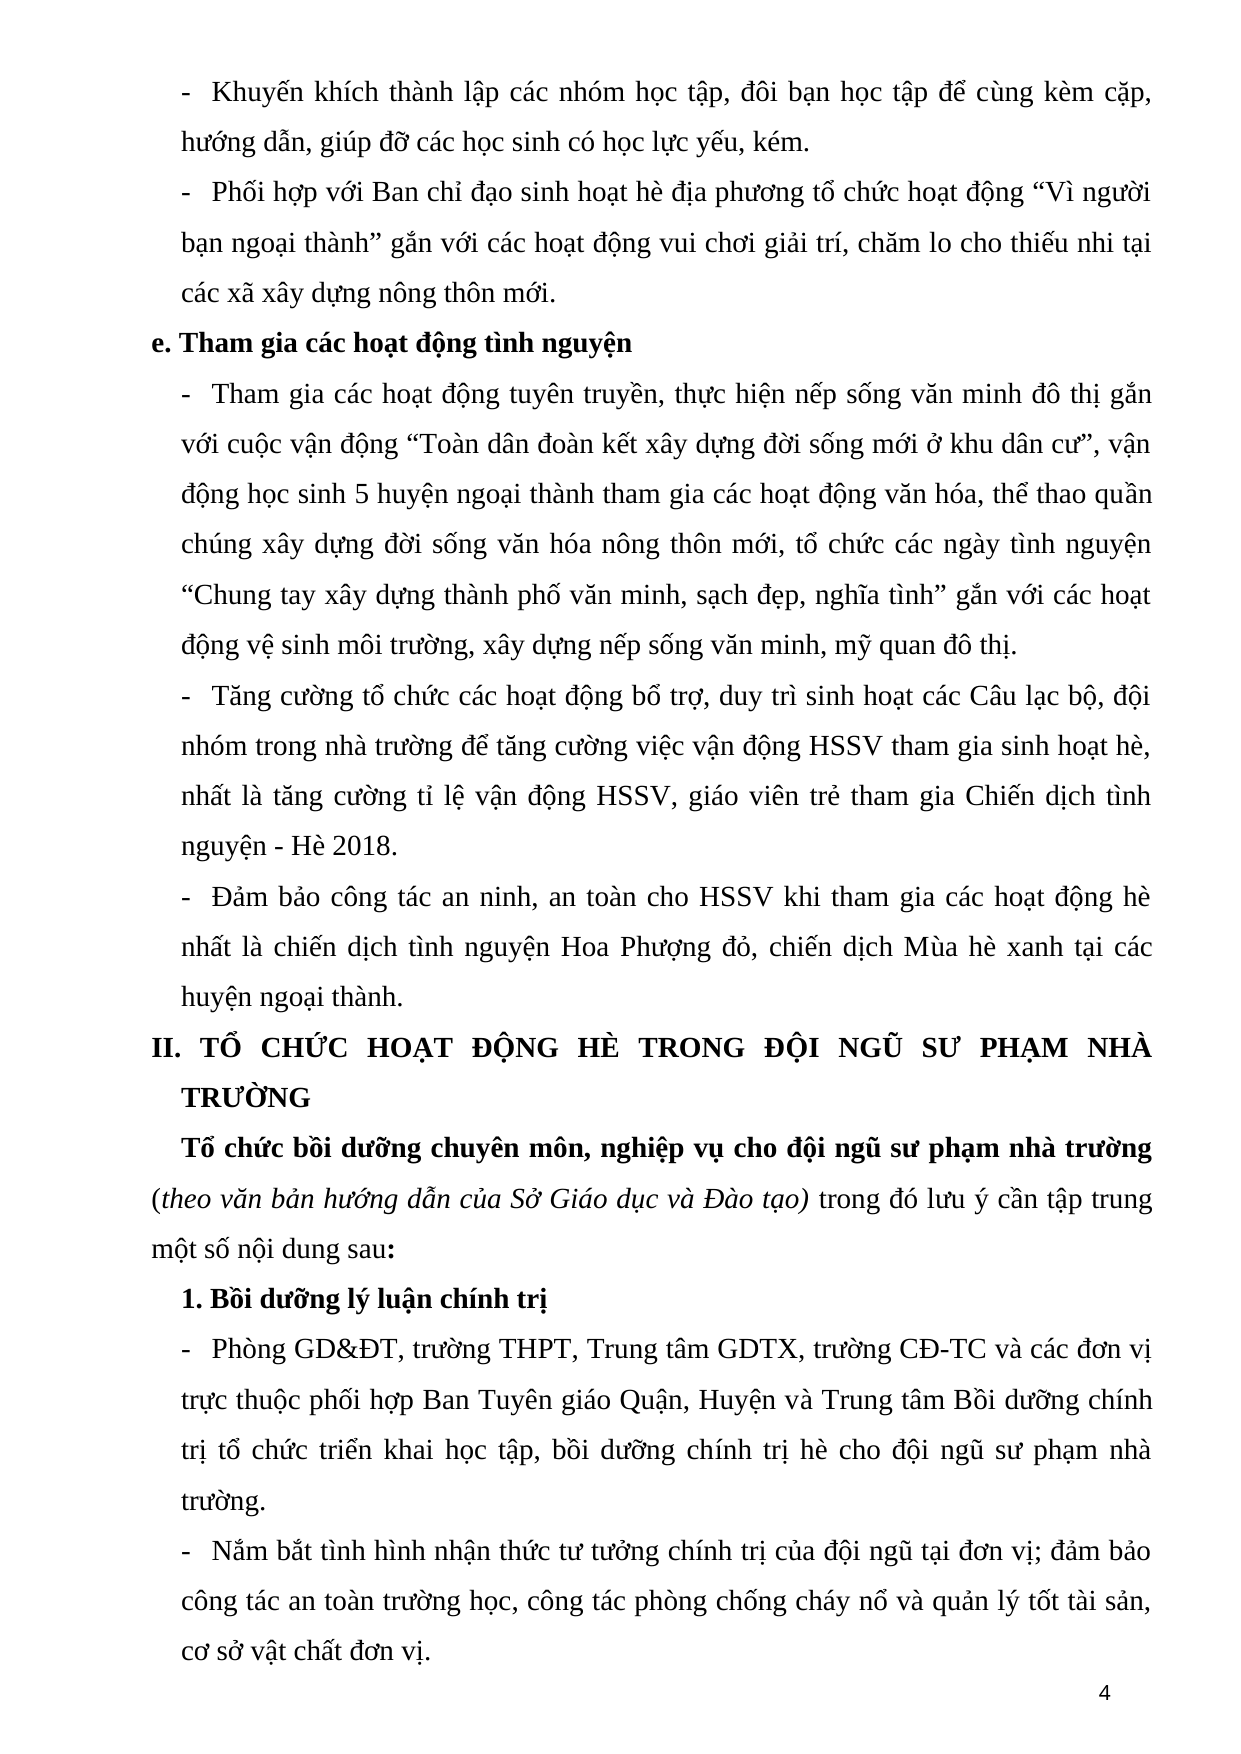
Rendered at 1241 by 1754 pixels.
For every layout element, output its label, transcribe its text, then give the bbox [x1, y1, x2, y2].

list Phối hợp với Ban chỉ đạo sinh hoạt hè địa phương tổ chức hoạt động “Vì người bạn ngoại thành” gắn với các hoạt động vui chơi giải trí, chăm lo cho thiếu nhi tại các xã xây dựng nông thôn mới. [181, 174, 1153, 309]
list Nắm bắt tình hình nhận thức tư tưởng chính trị của đội ngũ tại đơn vị; đảm bảo công tác an toàn trường học, công tác phòng chống cháy nổ và quản lý tốt tài sản, cơ sở vật chất đơn vị. [181, 1533, 1153, 1667]
list Đảm bảo công tác an ninh, an toàn cho HSSV khi tham gia các hoạt động hè nhất là chiến dịch tình nguyện Hoa Phượng đỏ, chiến dịch Mùa hè xanh tại các huyện ngoại thành. [181, 879, 1153, 1013]
text e. Tham gia các hoạt động tình nguyện [151, 325, 1153, 359]
list Phòng GD&ĐT, trường THPT, Trung tâm GDTX, trường CĐ-TC và các đơn vị trực thuộc phối hợp Ban Tuyên giáo Quận, Huyện và Trung tâm Bồi dưỡng chính trị tổ chức triển khai học tập, bồi dưỡng chính trị hè cho đội ngũ sư phạm nhà trường. [181, 1332, 1153, 1516]
list Tăng cường tổ chức các hoạt động bổ trợ, duy trì sinh hoạt các Câu lạc bộ, đội nhóm trong nhà trường để tăng cường việc vận động HSSV tham gia sinh hoạt hè, nhất là tăng cường tỉ lệ vận động HSSV, giáo viên trẻ tham gia Chiến dịch tình nguyện - Hè 2018. [181, 678, 1153, 862]
list Khuyến khích thành lập các nhóm học tập, đôi bạn học tập để cùng kèm cặp, hướng dẫn, giúp đỡ các học sinh có học lực yếu, kém. [181, 74, 1153, 158]
text 1. Bồi dưỡng lý luận chính trị [151, 1281, 1153, 1315]
text II. TỔ CHỨC HOẠT ĐỘNG HÈ TRONG ĐỘI NGŨ SƯ PHẠM NHÀ TRƯỜNG [151, 1030, 1153, 1114]
text Tổ chức bồi dưỡng chuyên môn, nghiệp vụ cho đội ngũ sư phạm nhà trường (theo văn bản hướng dẫn của Sở Giáo dục và Đào tạo) trong đó lưu ý cần tập trung một số nội dung sau: [151, 1130, 1153, 1264]
list Tham gia các hoạt động tuyên truyền, thực hiện nếp sống văn minh đô thị gắn với cuộc vận động “Toàn dân đoàn kết xây dựng đời sống mới ở khu dân cư”, vận động học sinh 5 huyện ngoại thành tham gia các hoạt động văn hóa, thể thao quần chúng xây dựng đời sống văn hóa nông thôn mới, tổ chức các ngày tình nguyện “Chung tay xây dựng thành phố văn minh, sạch đẹp, nghĩa tình” gắn với các hoạt động vệ sinh môi trường, xây dựng nếp sống văn minh, mỹ quan đô thị. [181, 376, 1153, 661]
